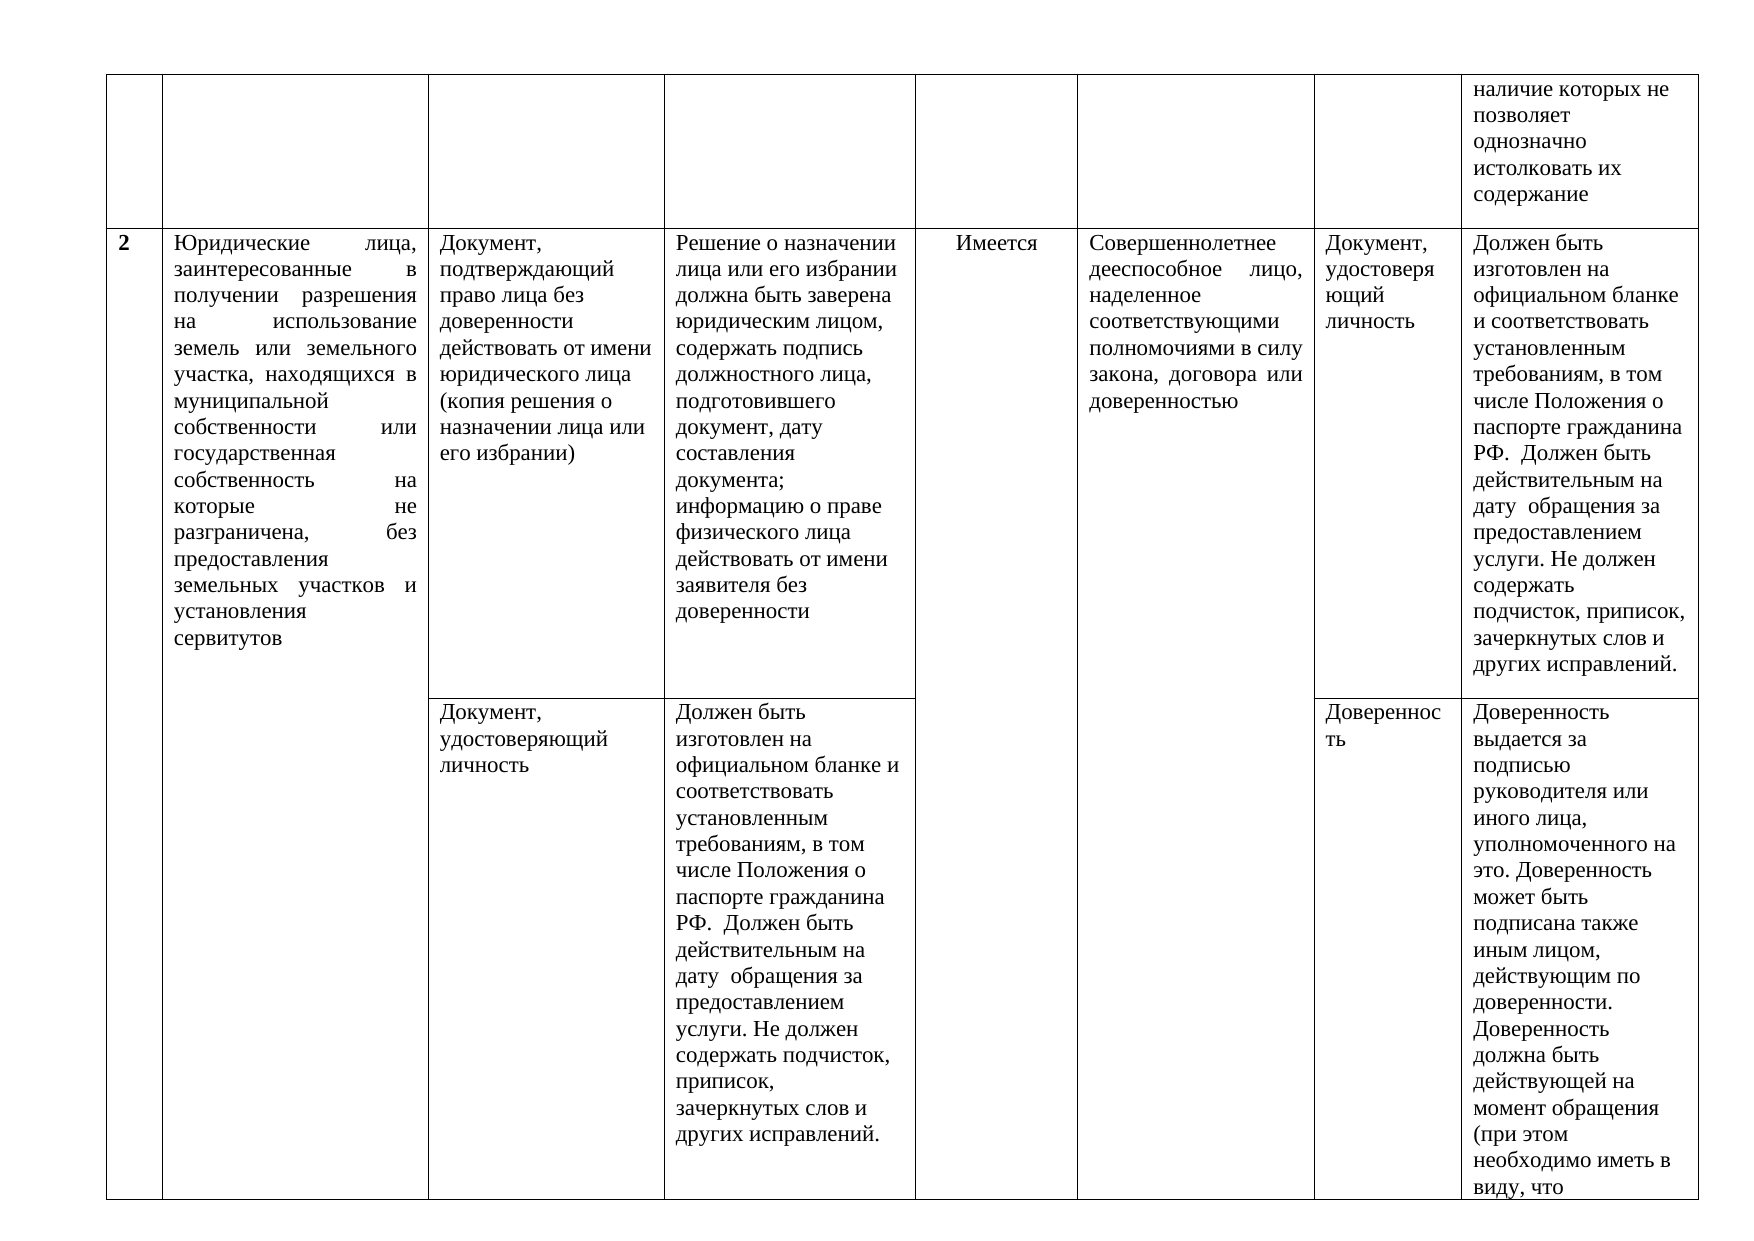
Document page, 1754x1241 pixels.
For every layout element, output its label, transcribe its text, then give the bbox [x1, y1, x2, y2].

table_cell Доверенность [1315, 699, 1461, 1199]
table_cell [429, 699, 664, 1199]
table_cell Решение о назначении лица или его избрании должна быть заверена юридическим лицом, содержать подпись должностного лица, подготовившего документ, дату составления документа; информацию о праве физического лица действовать от имени заявителя без доверенности [665, 229, 915, 697]
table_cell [1315, 75, 1461, 227]
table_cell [1462, 75, 1698, 227]
table_cell Имеется [916, 229, 1077, 1199]
table_cell Документ, подтверждающий право лица без доверенности действовать от имени юридического лица (копия решения о назначении лица или его избрании) [429, 229, 664, 697]
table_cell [1462, 699, 1698, 1199]
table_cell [665, 699, 915, 1199]
table_cell 2 [107, 229, 162, 1199]
table_cell Юридические лица, заинтересованные в получении разрешения на использование земель или земельного участка, находящихся в муниципальной собственности или государственная собственность на которые не разграничена, без предоставления земельных участков и установления сервитутов [163, 229, 428, 1199]
table_cell Документ, удостоверяющий личность [1315, 229, 1461, 697]
table_cell Совершеннолетнее дееспособное лицо, наделенное соответствующими полномочиями в силу закона, договора или доверенностью [1078, 229, 1314, 1199]
